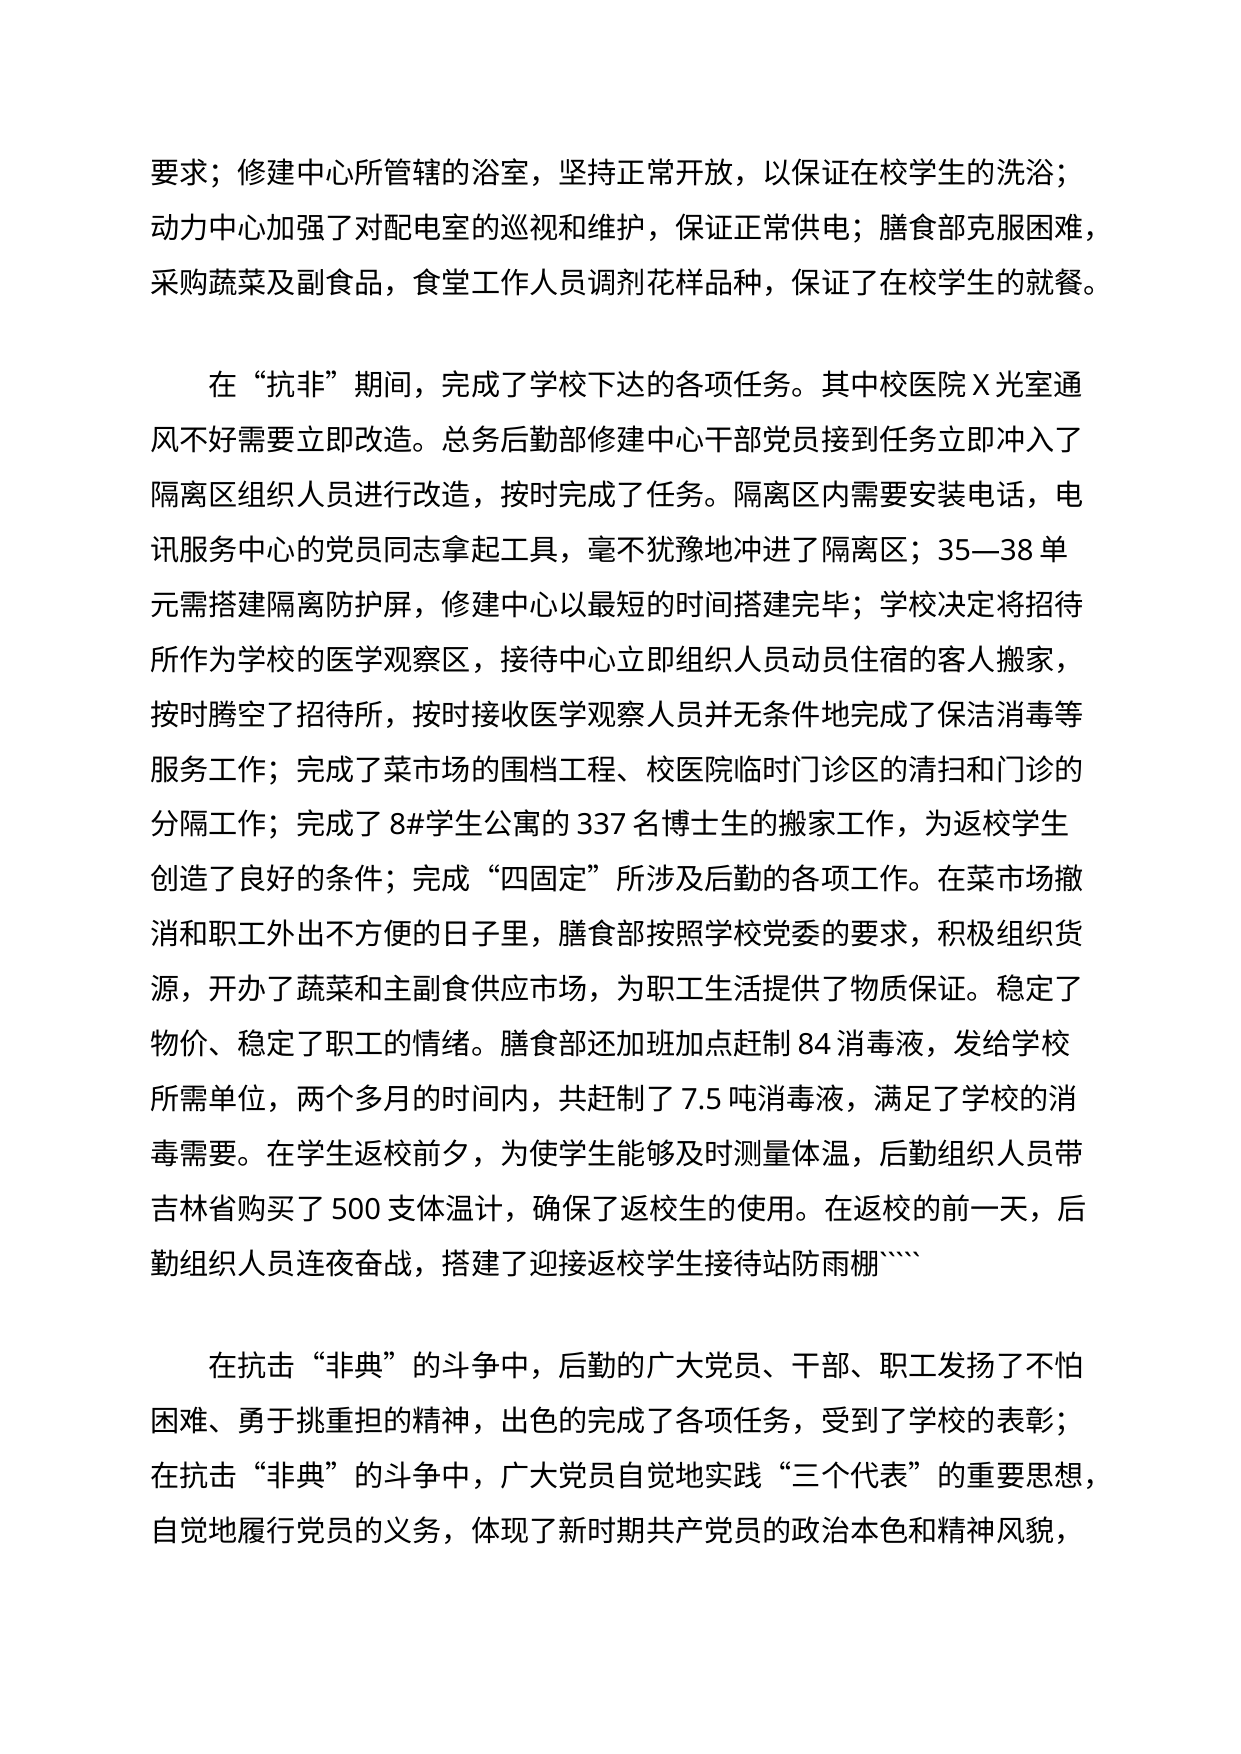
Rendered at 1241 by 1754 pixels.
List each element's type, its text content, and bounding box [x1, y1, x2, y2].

text 在“抗非”期间，完成了学校下达的各项任务。其中校医院X光室通风不好需要立即改造。总务后勤部修建中心干部党员接到任务立即冲入了隔离区组织人员进行改造，按时完成了任务。隔离区内需要安装电话，电讯服务中心的党员同志拿起工具，毫不犹豫地冲进了隔离区；35—38单元需搭建隔离防护屏，修建中心以最短的时间搭建完毕；学校决定将招待所作为学校的医学观察区，接待中心立即组织人员动员住宿的客人搬家，按时腾空了招待所，按时接收医学观察人员并无条件地完成了保洁消毒等服务工作；完成了菜市场的围档工程、校医院临时门诊区的清扫和门诊的分隔工作；完成了8#学生公寓的337名博士生的搬家工作，为返校学生创造了良好的条件；完成“四固定”所涉及后勤的各项工作。在菜市场撤消和职工外出不方便的日子里，膳食部按照学校党委的要求，积极组织货源，开办了蔬菜和主副食供应市场，为职工生活提供了物质保证。稳定了物价、稳定了职工的情绪。膳食部还加班加点赶制84消毒液，发给学校所需单位，两个多月的时间内，共赶制了7.5吨消毒液，满足了学校的消毒需要。在学生返校前夕，为使学生能够及时测量体温，后勤组织人员带吉林省购买了500支体温计，确保了返校生的使用。在返校的前一天，后勤组织人员连夜奋战，搭建了迎接返校学生接待站防雨棚````` [150, 362, 1090, 1283]
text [150, 150, 1090, 302]
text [150, 1342, 1090, 1549]
